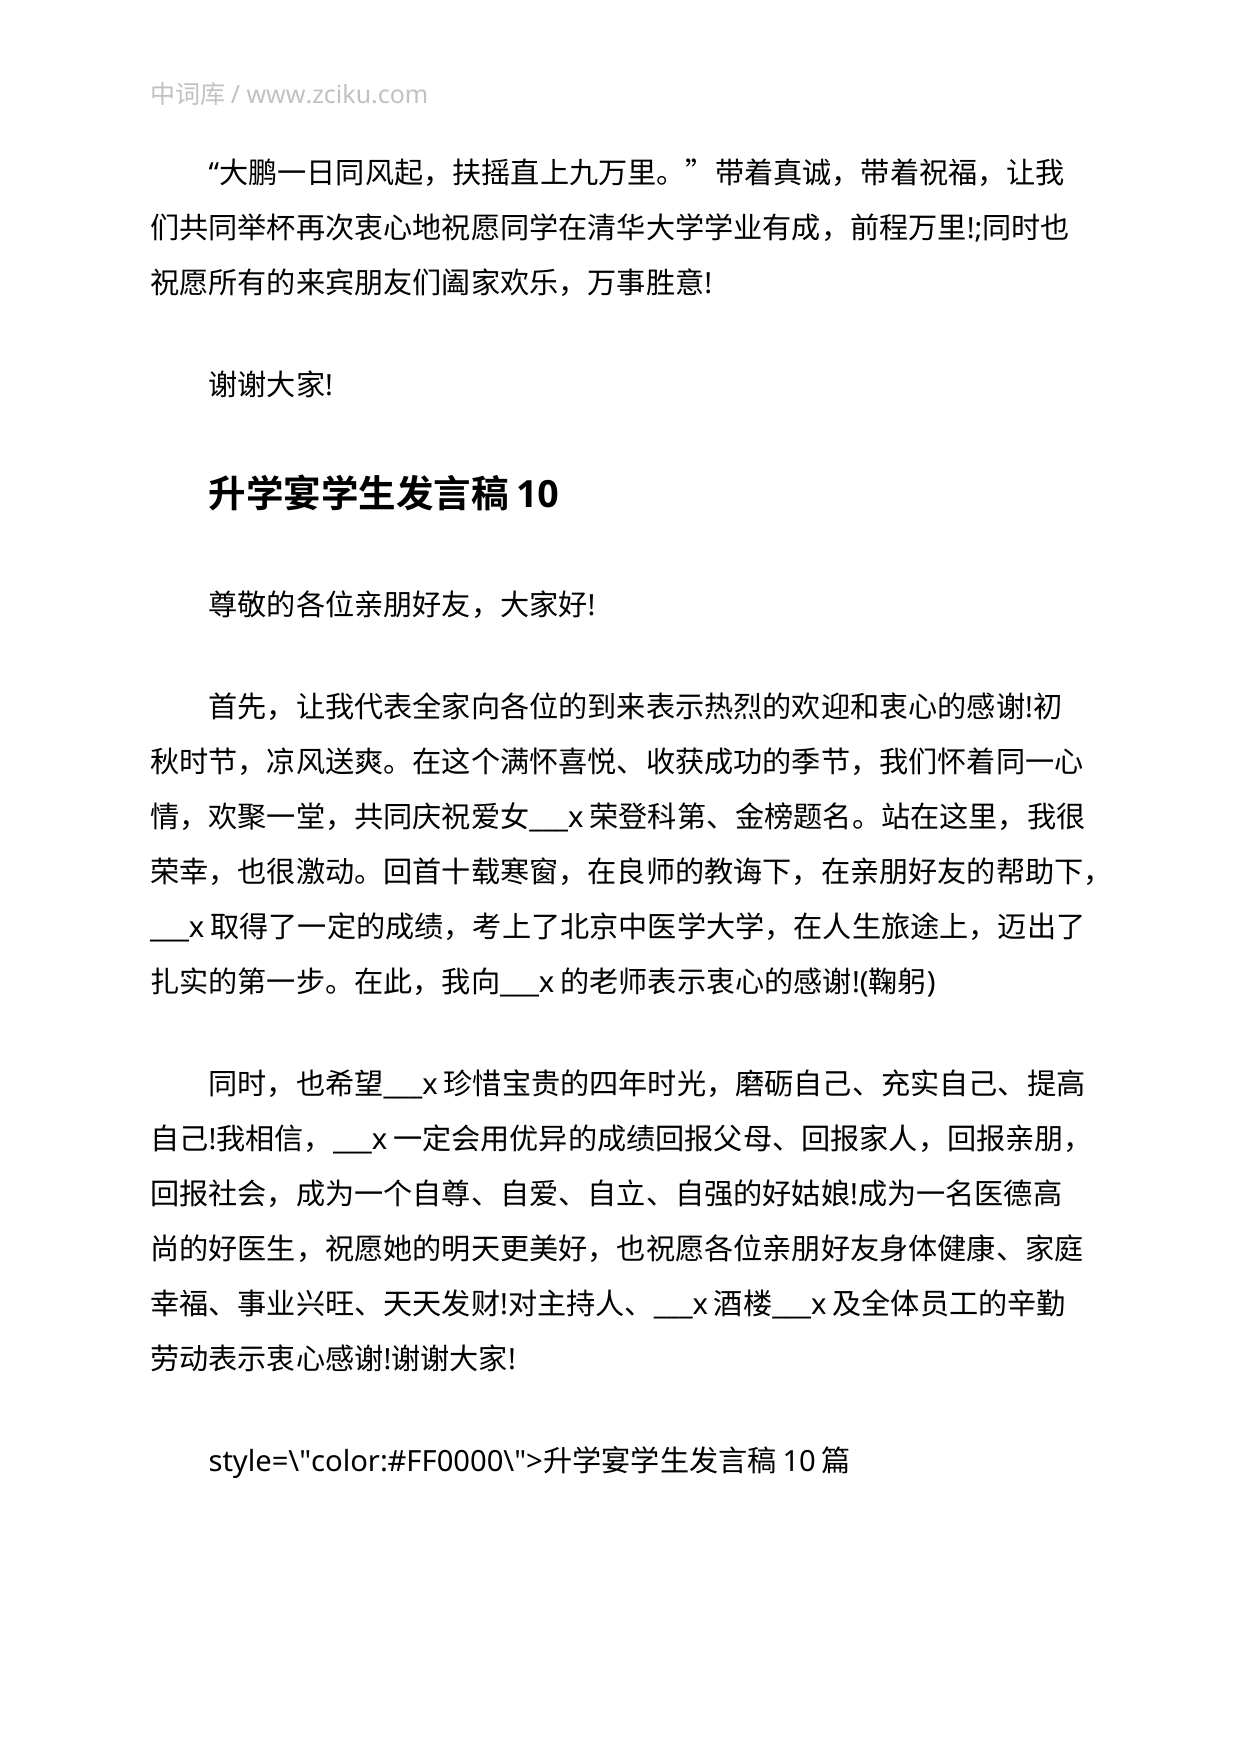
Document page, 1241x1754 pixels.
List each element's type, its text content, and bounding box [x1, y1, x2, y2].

text 首先，让我代表全家向各位的到来表示热烈的欢迎和衷心的感谢!初秋时节，凉风送爽。在这个满怀喜悦、收获成功的季节，我们怀着同一心情，欢聚一堂，共同庆祝爱女___x荣登科第、金榜题名。站在这里，我很荣幸，也很激动。回首十载寒窗，在良师的教诲下，在亲朋好友的帮助下，___x取得了一定的成绩，考上了北京中医学大学，在人生旅途上，迈出了扎实的第一步。在此，我向___x的老师表示衷心的感谢!(鞠躬) [150, 683, 1090, 1001]
text style=\"color:#FF0000\">升学宴学生发言稿10篇 [150, 1437, 1090, 1479]
text 尊敬的各位亲朋好友，大家好! [150, 582, 1090, 624]
text “大鹏一日同风起，扶摇直上九万里。”带着真诚，带着祝福，让我们共同举杯再次衷心地祝愿同学在清华大学学业有成，前程万里!;同时也祝愿所有的来宾朋友们阖家欢乐，万事胜意! [150, 150, 1090, 302]
text 同时，也希望___x珍惜宝贵的四年时光，磨砺自己、充实自己、提高自己!我相信，___x一定会用优异的成绩回报父母、回报家人，回报亲朋，回报社会，成为一个自尊、自爱、自立、自强的好姑娘!成为一名医德高尚的好医生，祝愿她的明天更美好，也祝愿各位亲朋好友身体健康、家庭幸福、事业兴旺、天天发财!对主持人、___x酒楼___x及全体员工的辛勤劳动表示衷心感谢!谢谢大家! [150, 1060, 1090, 1378]
text 升学宴学生发言稿10 [150, 464, 1090, 518]
text 谢谢大家! [150, 362, 1090, 404]
